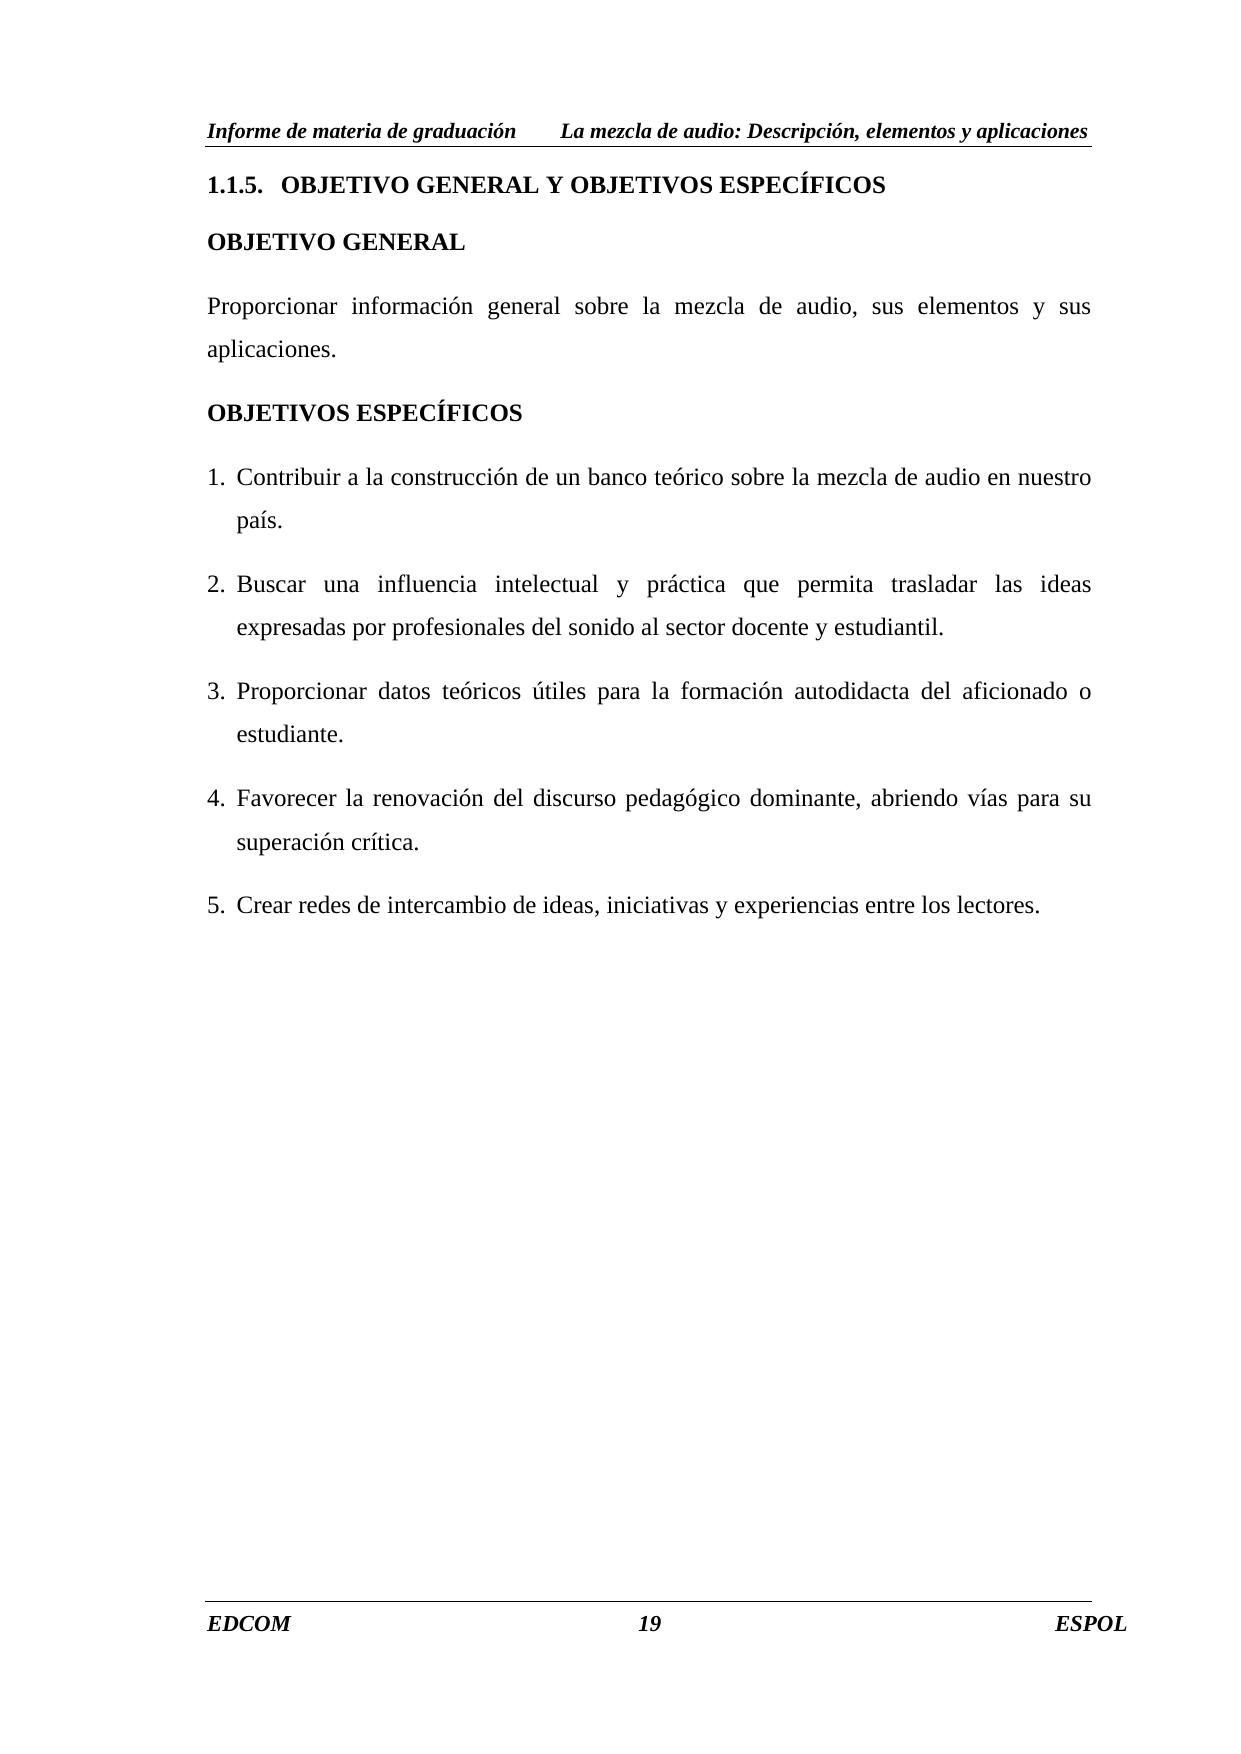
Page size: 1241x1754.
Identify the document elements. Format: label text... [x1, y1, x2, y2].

text OBJETIVO GENERAL Y OBJETIVOS ESPECÍFICOS [207, 170, 1092, 198]
text Proporcionar información general sobre la mezcla de audio, sus elementos y sus aplicaciones. [207, 291, 1092, 363]
list Crear redes de intercambio de ideas, iniciativas y experiencias entre los lectores. [207, 891, 1092, 919]
list Buscar una influencia intelectual y práctica que permita trasladar las ideas expresadas por profesionales del sonido al sector docente y estudiantil. [207, 569, 1092, 641]
list Contribuir a la construcción de un banco teórico sobre la mezcla de audio en nuestro país. [207, 462, 1092, 534]
list Favorecer la renovación del discurso pedagógico dominante, abriendo vías para su superación crítica. [207, 783, 1092, 855]
text OBJETIVOS ESPECÍFICOS [207, 398, 1092, 427]
text OBJETIVO GENERAL [207, 227, 1092, 256]
list Proporcionar datos teóricos útiles para la formación autodidacta del aficionado o estudiante. [207, 676, 1092, 748]
